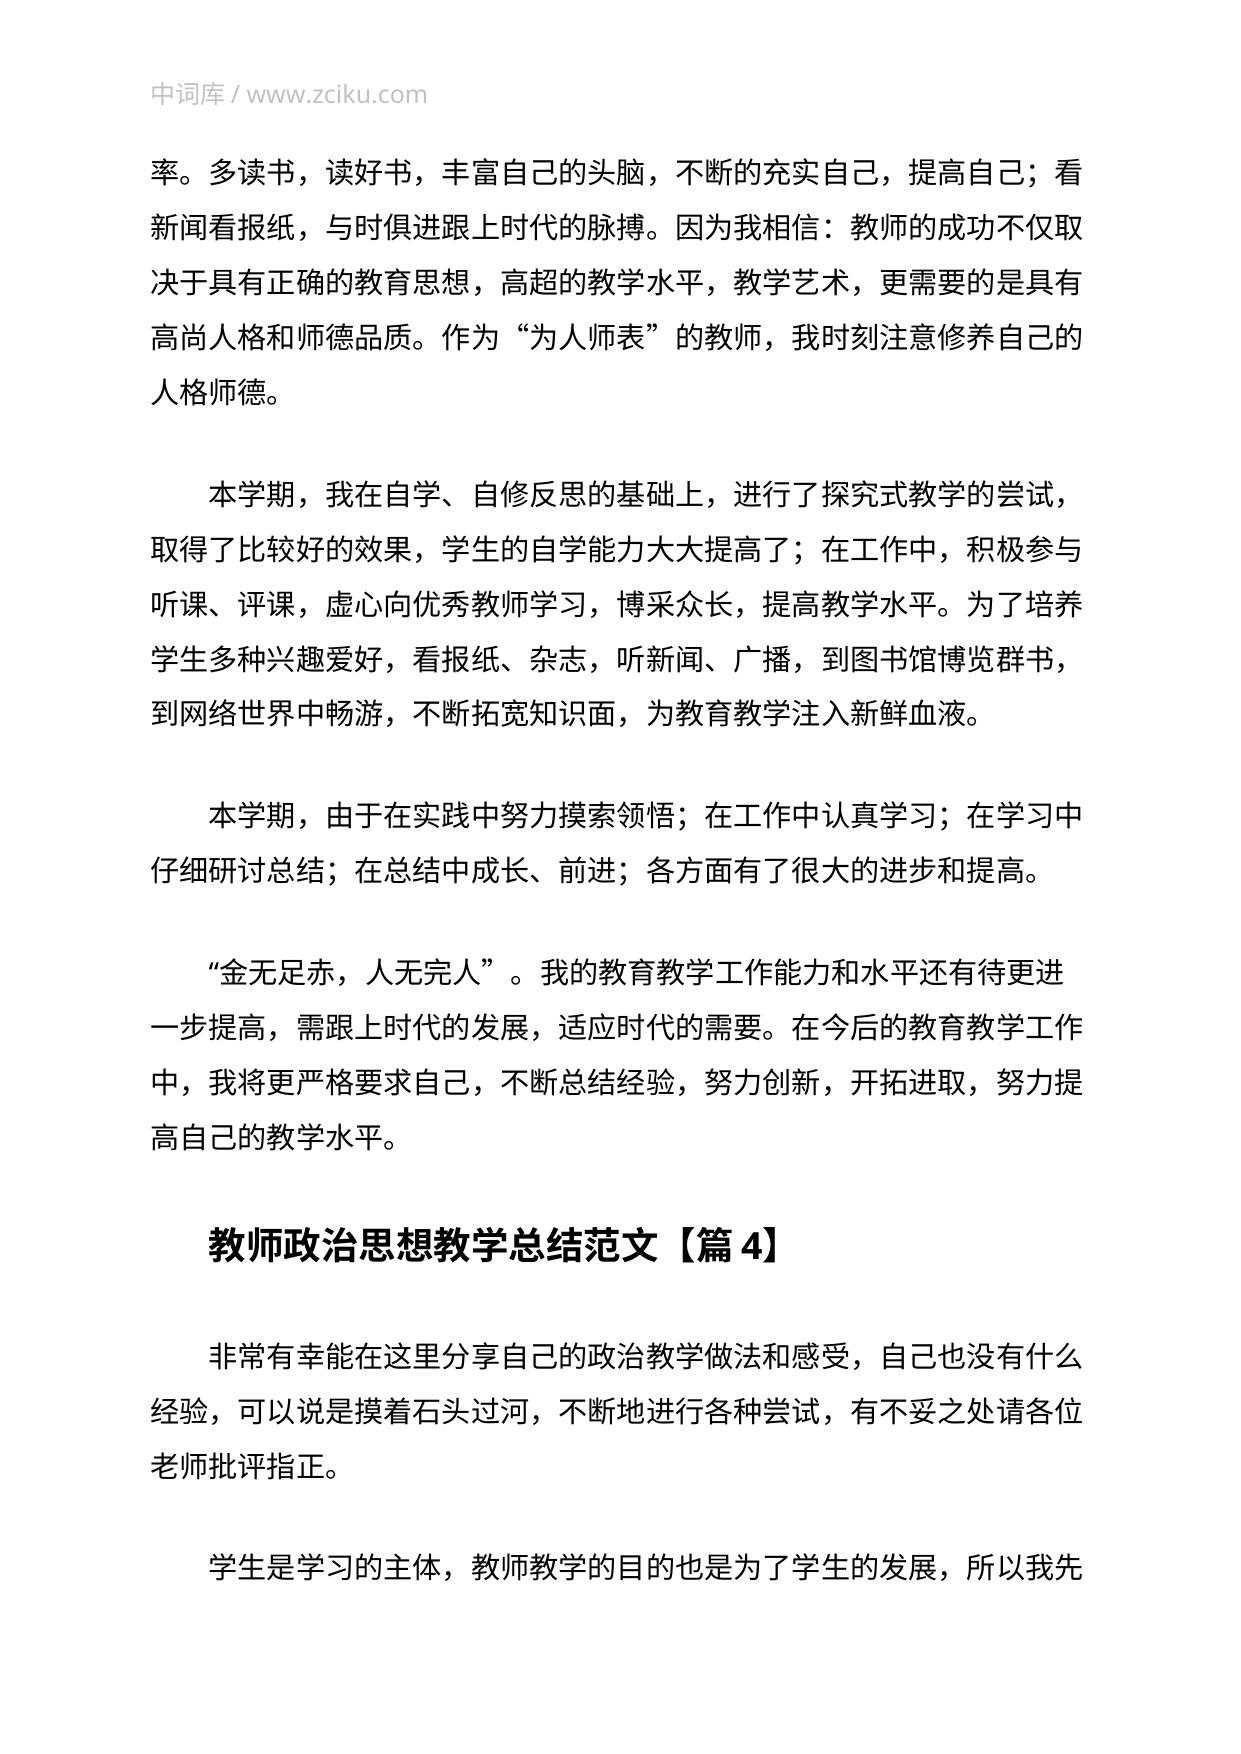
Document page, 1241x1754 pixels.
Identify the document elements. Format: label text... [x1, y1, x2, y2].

text 本学期，我在自学、自修反思的基础上，进行了探究式教学的尝试，取得了比较好的效果，学生的自学能力大大提高了；在工作中，积极参与听课、评课，虚心向优秀教师学习，博采众长，提高教学水平。为了培养学生多种兴趣爱好，看报纸、杂志，听新闻、广播，到图书馆博览群书，到网络世界中畅游，不断拓宽知识面，为教育教学注入新鲜血液。 [150, 471, 1090, 733]
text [150, 150, 1090, 412]
text 教师政治思想教学总结范文【篇4】 [150, 1216, 1090, 1270]
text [150, 1545, 1090, 1587]
text “金无足赤，人无完人”。我的教育教学工作能力和水平还有待更进一步提高，需跟上时代的发展，适应时代的需要。在今后的教育教学工作中，我将更严格要求自己，不断总结经验，努力创新，开拓进取，努力提高自己的教学水平。 [150, 949, 1090, 1156]
text 本学期，由于在实践中努力摸索领悟；在工作中认真学习；在学习中仔细研讨总结；在总结中成长、前进；各方面有了很大的进步和提高。 [150, 793, 1090, 890]
text 非常有幸能在这里分享自己的政治教学做法和感受，自己也没有什么经验，可以说是摸着石头过河，不断地进行各种尝试，有不妥之处请各位老师批评指正。 [150, 1333, 1090, 1486]
